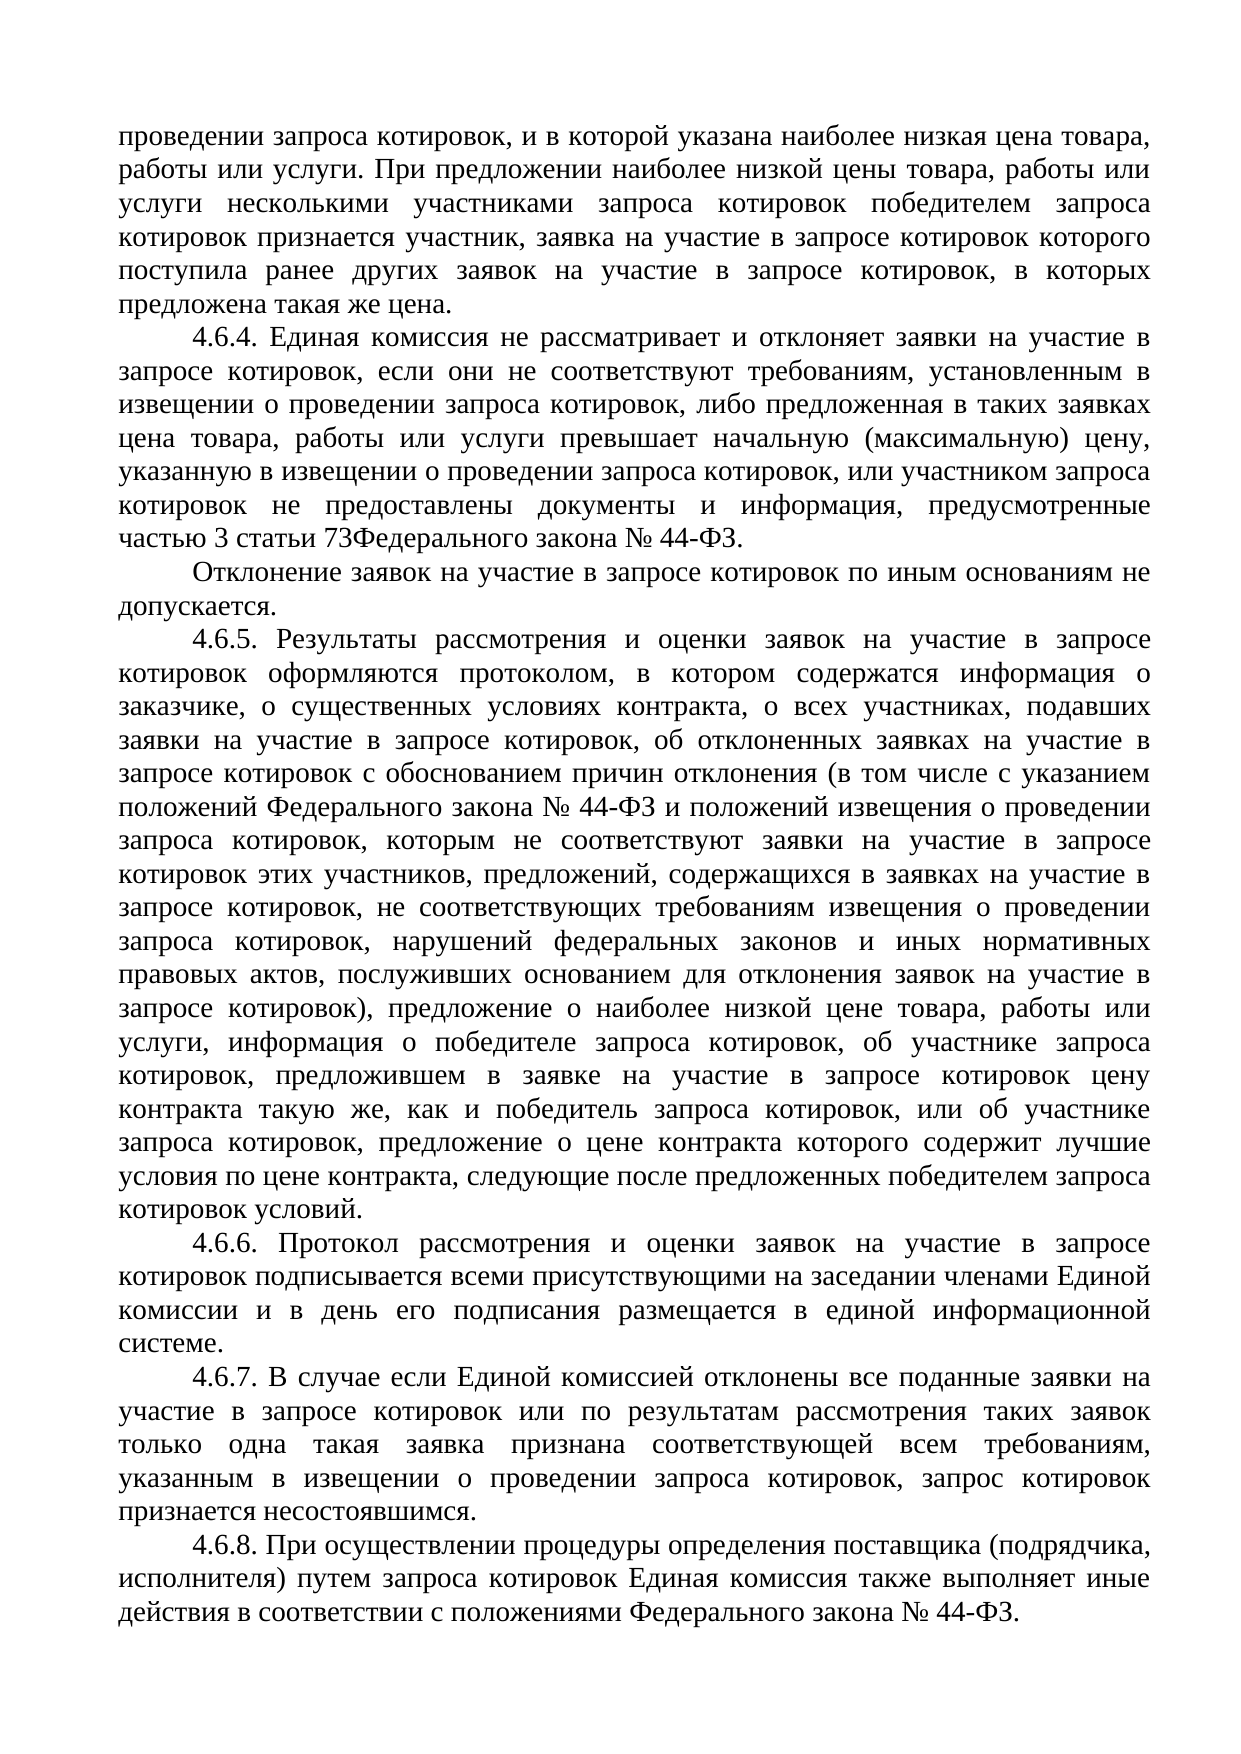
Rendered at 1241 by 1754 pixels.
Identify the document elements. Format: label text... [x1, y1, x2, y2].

text Отклонение заявок на участие в запросе котировок по иным основаниям не допускается. [118, 554, 1152, 621]
text 4.6.8. При осуществлении процедуры определения поставщика (подрядчика, исполнителя) путем запроса котировок Единая комиссия также выполняет иные действия в соответствии с положениями Федерального закона № 44-ФЗ. [118, 1527, 1152, 1627]
text 4.6.6. Протокол рассмотрения и оценки заявок на участие в запросе котировок подписывается всеми присутствующими на заседании членами Единой комиссии и в день его подписания размещается в единой информационной системе. [118, 1225, 1152, 1359]
text 4.6.7. В случае если Единой комиссией отклонены все поданные заявки на участие в запросе котировок или по результатам рассмотрения таких заявок только одна такая заявка признана соответствующей всем требованиям, указанным в извещении о проведении запроса котировок, запрос котировок признается несостоявшимся. [118, 1359, 1152, 1527]
text 4.6.5. Результаты рассмотрения и оценки заявок на участие в запросе котировок оформляются протоколом, в котором содержатся информация о заказчике, о существенных условиях контракта, о всех участниках, подавших заявки на участие в запросе котировок, об отклоненных заявках на участие в запросе котировок с обоснованием причин отклонения (в том числе с указанием положений Федерального закона № 44-ФЗ и положений извещения о проведении запроса котировок, которым не соответствуют заявки на участие в запросе котировок этих участников, предложений, содержащихся в заявках на участие в запросе котировок, не соответствующих требованиям извещения о проведении запроса котировок, нарушений федеральных законов и иных нормативных правовых актов, послуживших основанием для отклонения заявок на участие в запросе котировок), предложение о наиболее низкой цене товара, работы или услуги, информация о победителе запроса котировок, об участнике запроса котировок, предложившем в заявке на участие в запросе котировок цену контракта такую же, как и победитель запроса котировок, или об участнике запроса котировок, предложение о цене контракта которого содержит лучшие условия по цене контракта, следующие после предложенных победителем запроса котировок условий. [118, 621, 1152, 1225]
text 4.6.4. Единая комиссия не рассматривает и отклоняет заявки на участие в запросе котировок, если они не соответствуют требованиям, установленным в извещении о проведении запроса котировок, либо предложенная в таких заявках цена товара, работы или услуги превышает начальную (максимальную) цену, указанную в извещении о проведении запроса котировок, или участником запроса котировок не предоставлены документы и информация, предусмотренные частью 3 статьи 73Федерального закона № 44-ФЗ. [118, 319, 1152, 554]
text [118, 118, 1152, 319]
